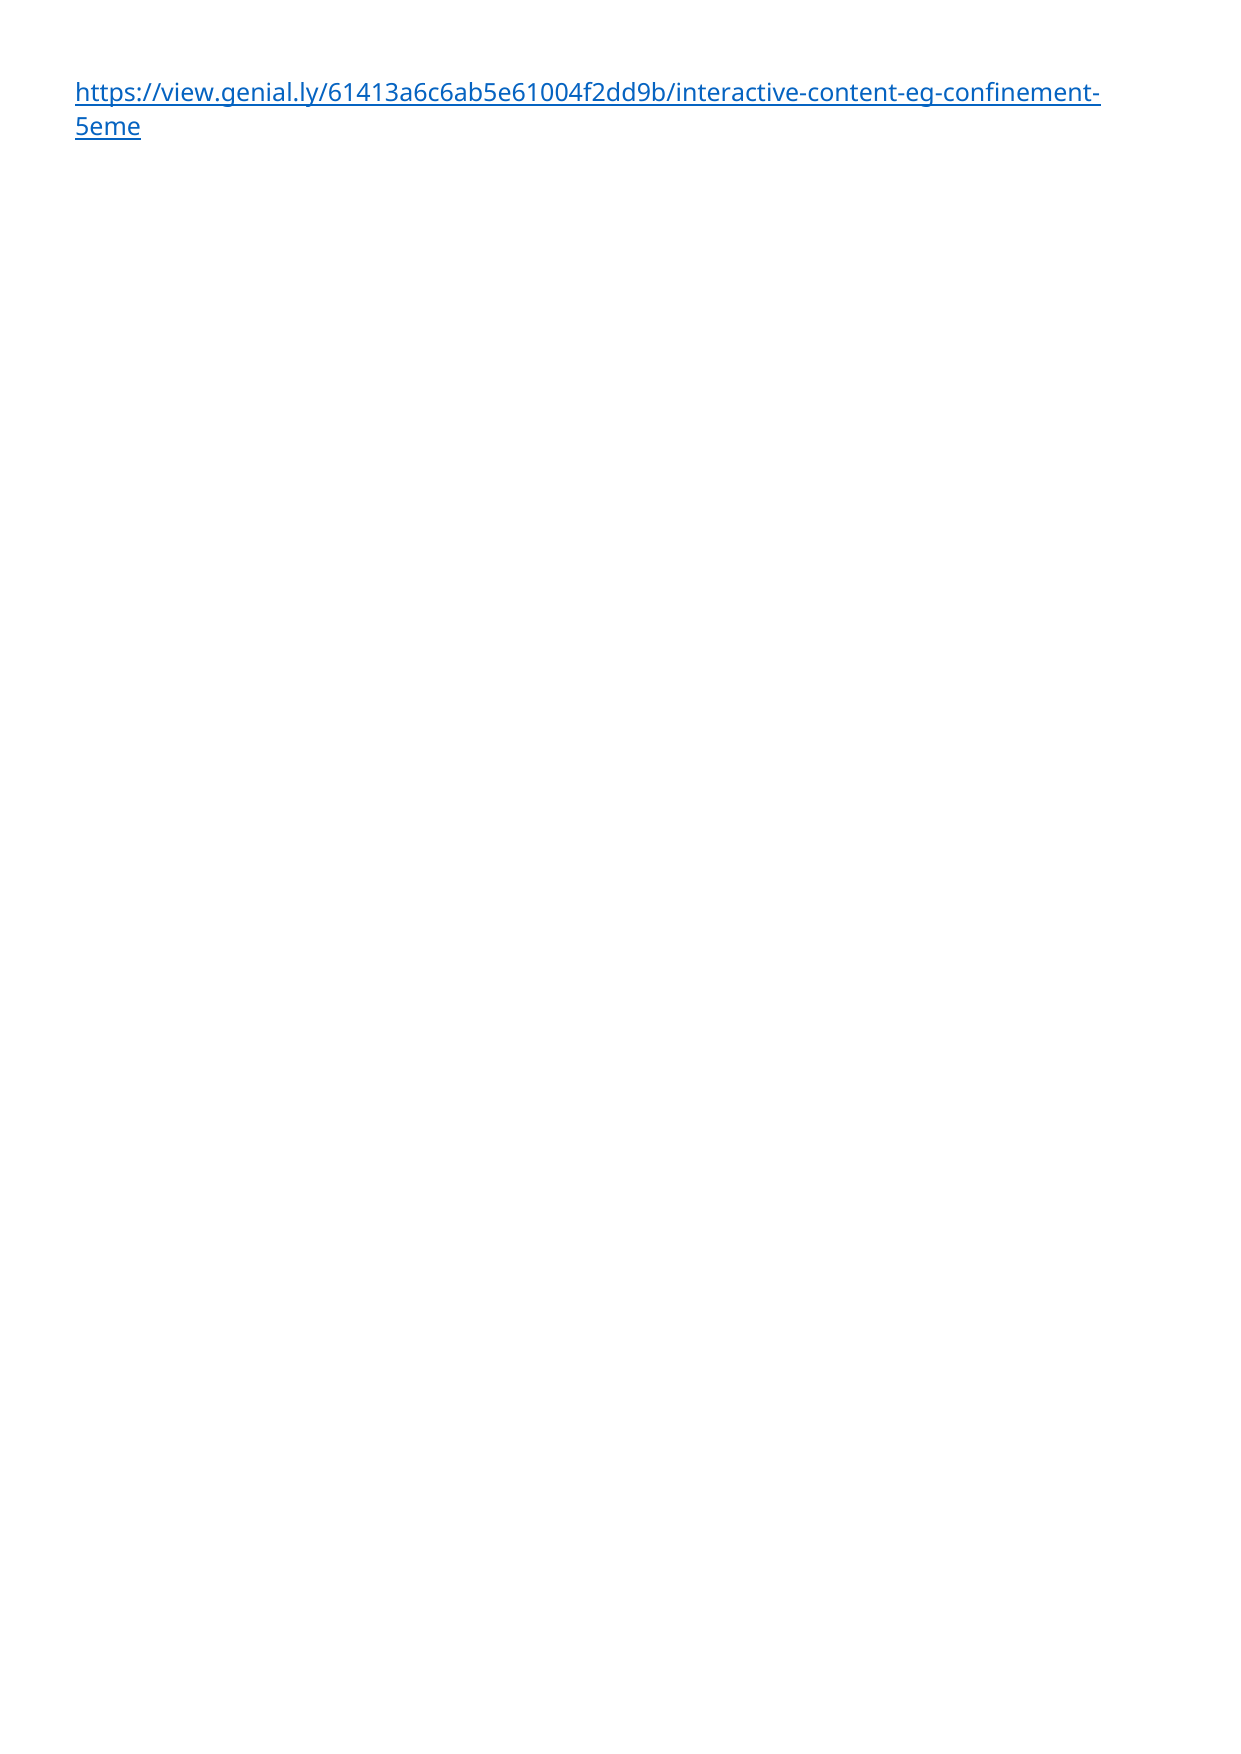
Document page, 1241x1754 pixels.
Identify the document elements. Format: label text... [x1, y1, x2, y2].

text https://view.genial.ly/61413a6c6ab5e61004f2dd9b/interactive-content-eg-confinement-5eme [141, 75, 1165, 143]
